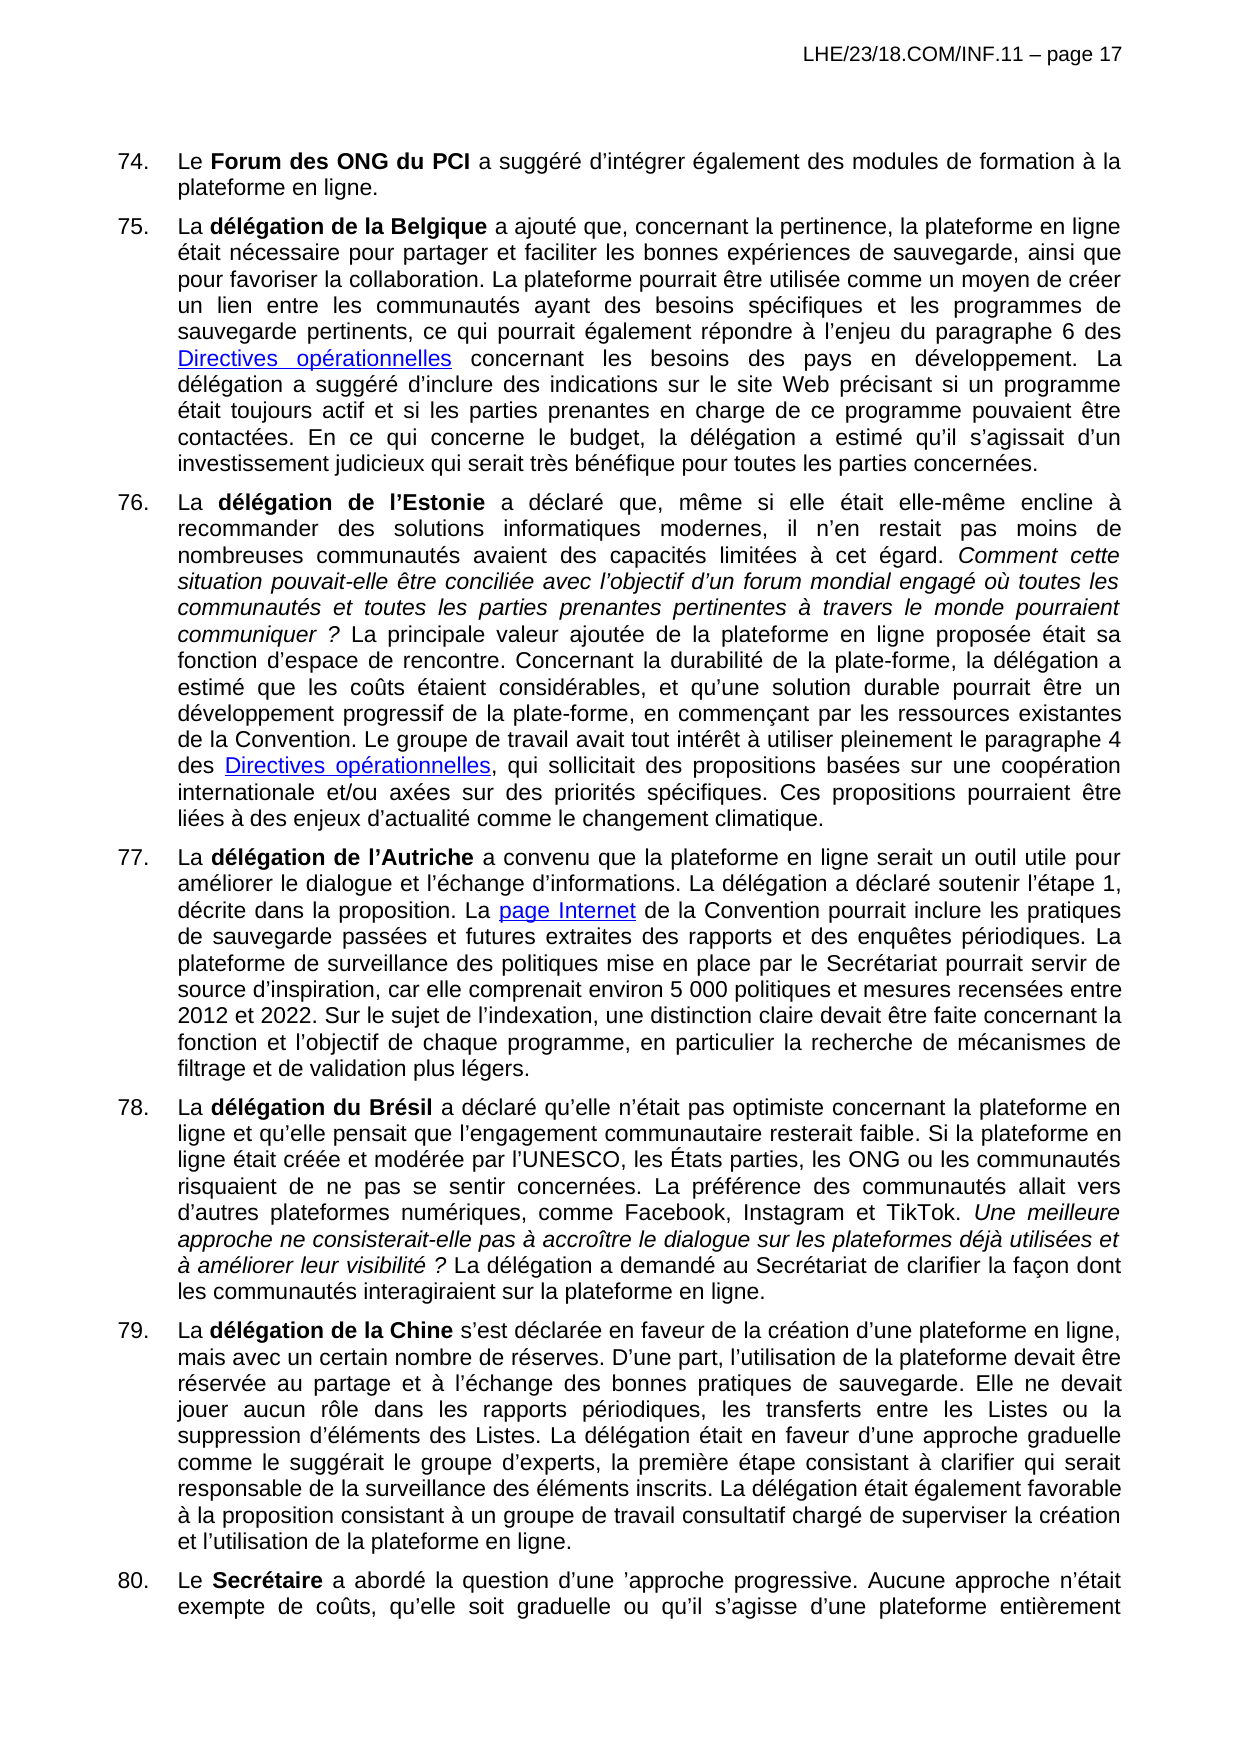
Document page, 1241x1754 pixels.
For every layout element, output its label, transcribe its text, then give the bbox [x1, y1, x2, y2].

list La délégation du Brésil a déclaré qu’elle n’était pas optimiste concernant la plateforme en ligne et qu’elle pensait que l’engagement communautaire resterait faible. Si la plateforme en ligne était créée et modérée par l’UNESCO, les États parties, les ONG ou les communautés risquaient de ne pas se sentir concernées. La préférence des communautés allait vers d’autres plateformes numériques, comme Facebook, Instagram et TikTok. Une meilleure approche ne consisterait-elle pas à accroître le dialogue sur les plateformes déjà utilisées et à améliorer leur visibilité ? La délégation a demandé au Secrétariat de clarifier la façon dont les communautés interagiraient sur la plateforme en ligne. [117, 1094, 1122, 1304]
list Le Forum des ONG du PCI a suggéré d’intégrer également des modules de formation à la plateforme en ligne. [117, 148, 1122, 200]
list La délégation de la Chine s’est déclarée en faveur de la création d’une plateforme en ligne, mais avec un certain nombre de réserves. D’une part, l’utilisation de la plateforme devait être réservée au partage et à l’échange des bonnes pratiques de sauvegarde. Elle ne devait jouer aucun rôle dans les rapports périodiques, les transferts entre les Listes ou la suppression d’éléments des Listes. La délégation était en faveur d’une approche graduelle comme le suggérait le groupe d’experts, la première étape consistant à clarifier qui serait responsable de la surveillance des éléments inscrits. La délégation était également favorable à la proposition consistant à un groupe de travail consultatif chargé de superviser la création et l’utilisation de la plateforme en ligne. [117, 1317, 1122, 1554]
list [117, 1567, 1122, 1619]
list La délégation de l’Autriche a convenu que la plateforme en ligne serait un outil utile pour améliorer le dialogue et l’échange d’informations. La délégation a déclaré soutenir l’étape 1, décrite dans la proposition. La page Internet de la Convention pourrait inclure les pratiques de sauvegarde passées et futures extraites des rapports et des enquêtes périodiques. La plateforme de surveillance des politiques mise en place par le Secrétariat pourrait servir de source d’inspiration, car elle comprenait environ 5 000 politiques et mesures recensées entre 2012 et 2022. Sur le sujet de l’indexation, une distinction claire devait être faite concernant la fonction et l’objectif de chaque programme, en particulier la recherche de mécanismes de filtrage et de validation plus légers. [117, 844, 1122, 1081]
list La délégation de la Belgique a ajouté que, concernant la pertinence, la plateforme en ligne était nécessaire pour partager et faciliter les bonnes expériences de sauvegarde, ainsi que pour favoriser la collaboration. La plateforme pourrait être utilisée comme un moyen de créer un lien entre les communautés ayant des besoins spécifiques et les programmes de sauvegarde pertinents, ce qui pourrait également répondre à l’enjeu du paragraphe 6 des Directives opérationnelles concernant les besoins des pays en développement. La délégation a suggéré d’inclure des indications sur le site Web précisant si un programme était toujours actif et si les parties prenantes en charge de ce programme pouvaient être contactées. En ce qui concerne le budget, la délégation a estimé qu’il s’agissait d’un investissement judicieux qui serait très bénéfique pour toutes les parties concernées. [117, 213, 1122, 476]
list La délégation de l’Estonie a déclaré que, même si elle était elle-même encline à recommander des solutions informatiques modernes, il n’en restait pas moins de nombreuses communautés avaient des capacités limitées à cet égard. Comment cette situation pouvait-elle être conciliée avec l’objectif d’un forum mondial engagé où toutes les communautés et toutes les parties prenantes pertinentes à travers le monde pourraient communiquer ? La principale valeur ajoutée de la plateforme en ligne proposée était sa fonction d’espace de rencontre. Concernant la durabilité de la plate-forme, la délégation a estimé que les coûts étaient considérables, et qu’une solution durable pourrait être un développement progressif de la plate-forme, en commençant par les ressources existantes de la Convention. Le groupe de travail avait tout intérêt à utiliser pleinement le paragraphe 4 des Directives opérationnelles, qui sollicitait des propositions basées sur une coopération internationale et/ou axées sur des priorités spécifiques. Ces propositions pourraient être liées à des enjeux d’actualité comme le changement climatique. [117, 489, 1122, 832]
